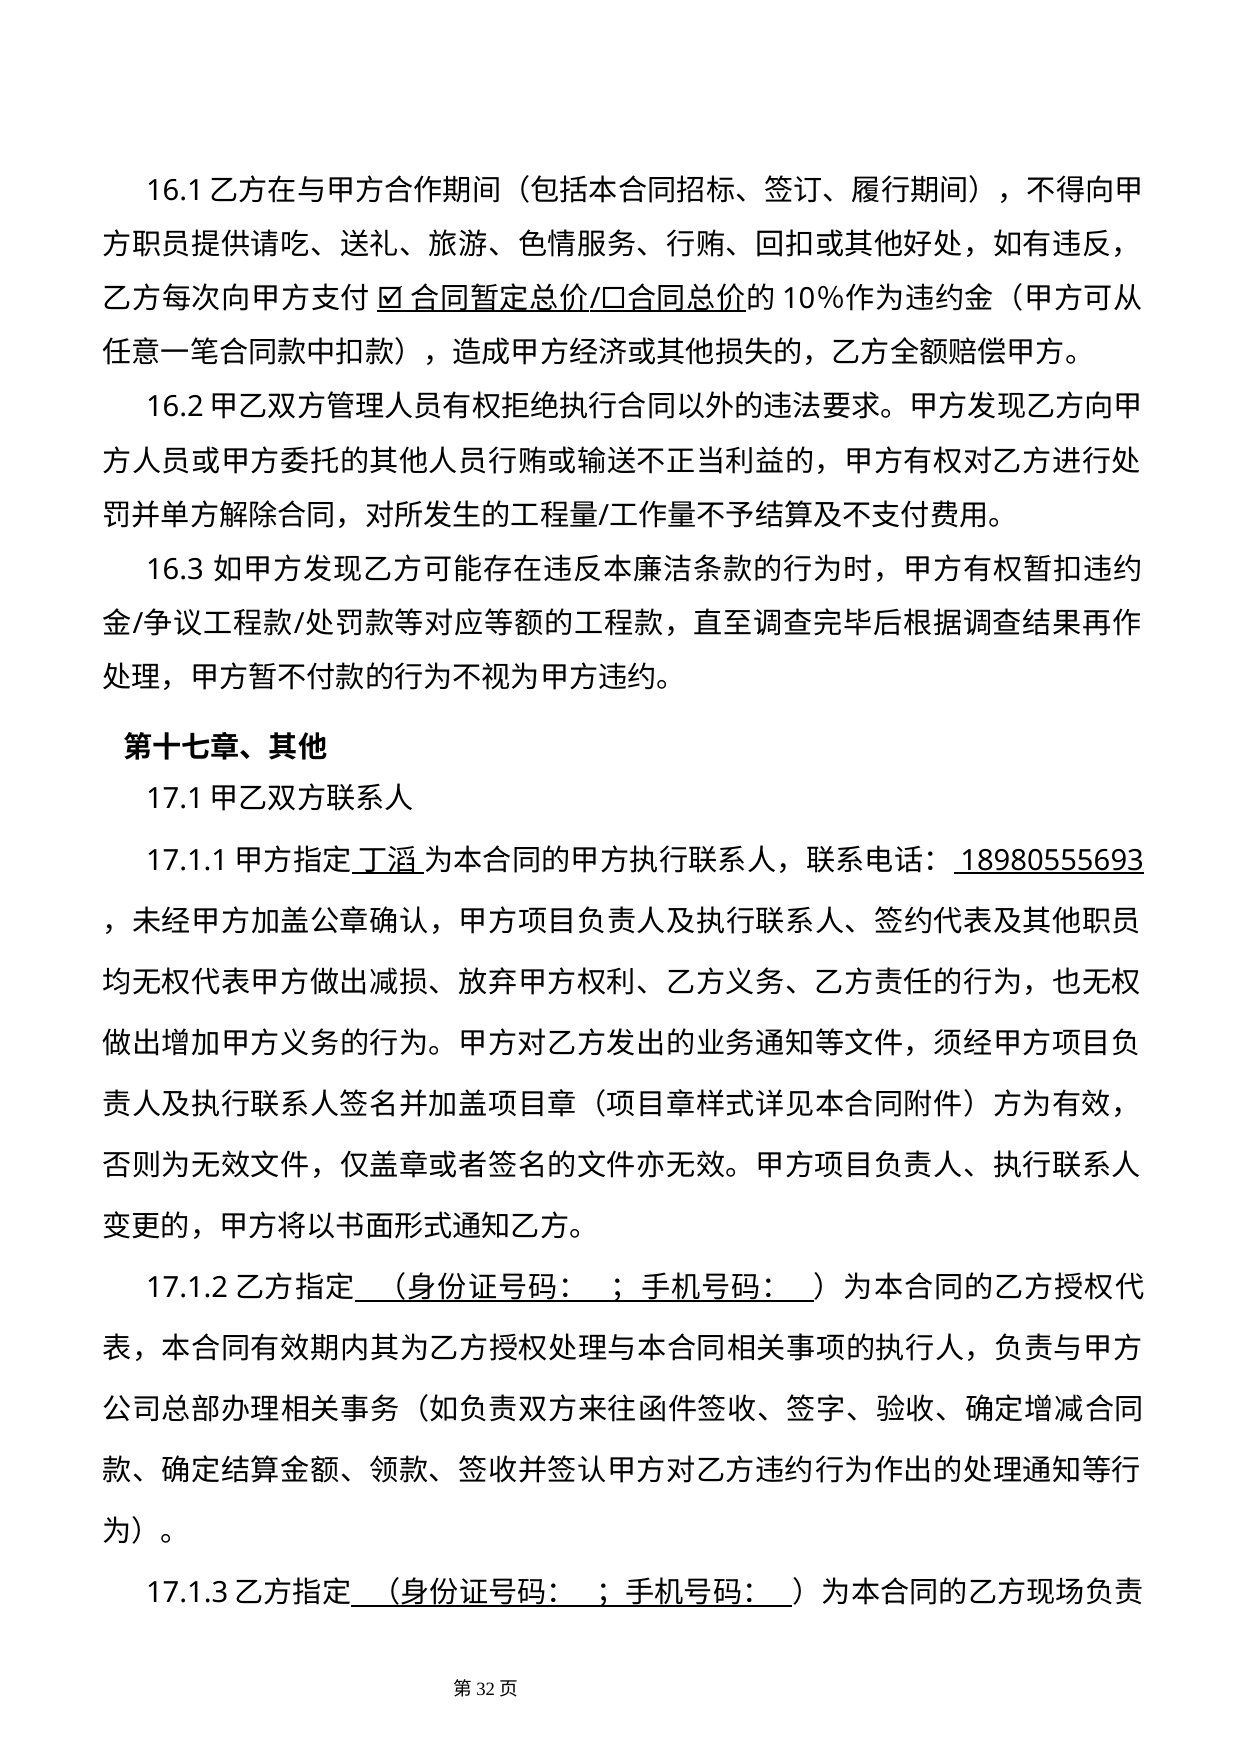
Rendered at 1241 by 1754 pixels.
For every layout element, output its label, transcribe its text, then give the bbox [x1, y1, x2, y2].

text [102, 1559, 1144, 1620]
text 16.1乙方在与甲方合作期间（包括本合同招标、签订、履行期间），不得向甲方职员提供请吃、送礼、旅游、色情服务、行贿、回扣或其他好处，如有违反，乙方每次向甲方支付合同暂定总价/合同总价的10％作为违约金（甲方可从任意一笔合同款中扣款），造成甲方经济或其他损失的，乙方全额赔偿甲方。 [102, 154, 1144, 371]
list 其他 [123, 712, 1127, 766]
text 17.1.1甲方指定 丁滔 为本合同的甲方执行联系人，联系电话： 18980555693 ，未经甲方加盖公章确认，甲方项目负责人及执行联系人、签约代表及其他职员均无权代表甲方做出减损、放弃甲方权利、乙方义务、乙方责任的行为，也无权做出增加甲方义务的行为。甲方对乙方发出的业务通知等文件，须经甲方项目负责人及执行联系人签名并加盖项目章（项目章样式详见本合同附件）方为有效，否则为无效文件，仅盖章或者签名的文件亦无效。甲方项目负责人、执行联系人变更的，甲方将以书面形式通知乙方。 [102, 827, 1144, 1254]
text 17.1甲乙双方联系人 [102, 766, 1144, 827]
text 16.2甲乙双方管理人员有权拒绝执行合同以外的违法要求。甲方发现乙方向甲方人员或甲方委托的其他人员行贿或输送不正当利益的，甲方有权对乙方进行处罚并单方解除合同，对所发生的工程量/工作量不予结算及不支付费用。 [102, 371, 1144, 534]
text 16.3 如甲方发现乙方可能存在违反本廉洁条款的行为时，甲方有权暂扣违约金/争议工程款/处罚款等对应等额的工程款，直至调查完毕后根据调查结果再作处理，甲方暂不付款的行为不视为甲方违约。 [102, 534, 1144, 696]
text 17.1.2乙方指定 （身份证号码： ；手机号码： ）为本合同的乙方授权代表，本合同有效期内其为乙方授权处理与本合同相关事项的执行人，负责与甲方公司总部办理相关事务（如负责双方来往函件签收、签字、验收、确定增减合同款、确定结算金额、领款、签收并签认甲方对乙方违约行为作出的处理通知等行为）。 [102, 1254, 1144, 1559]
